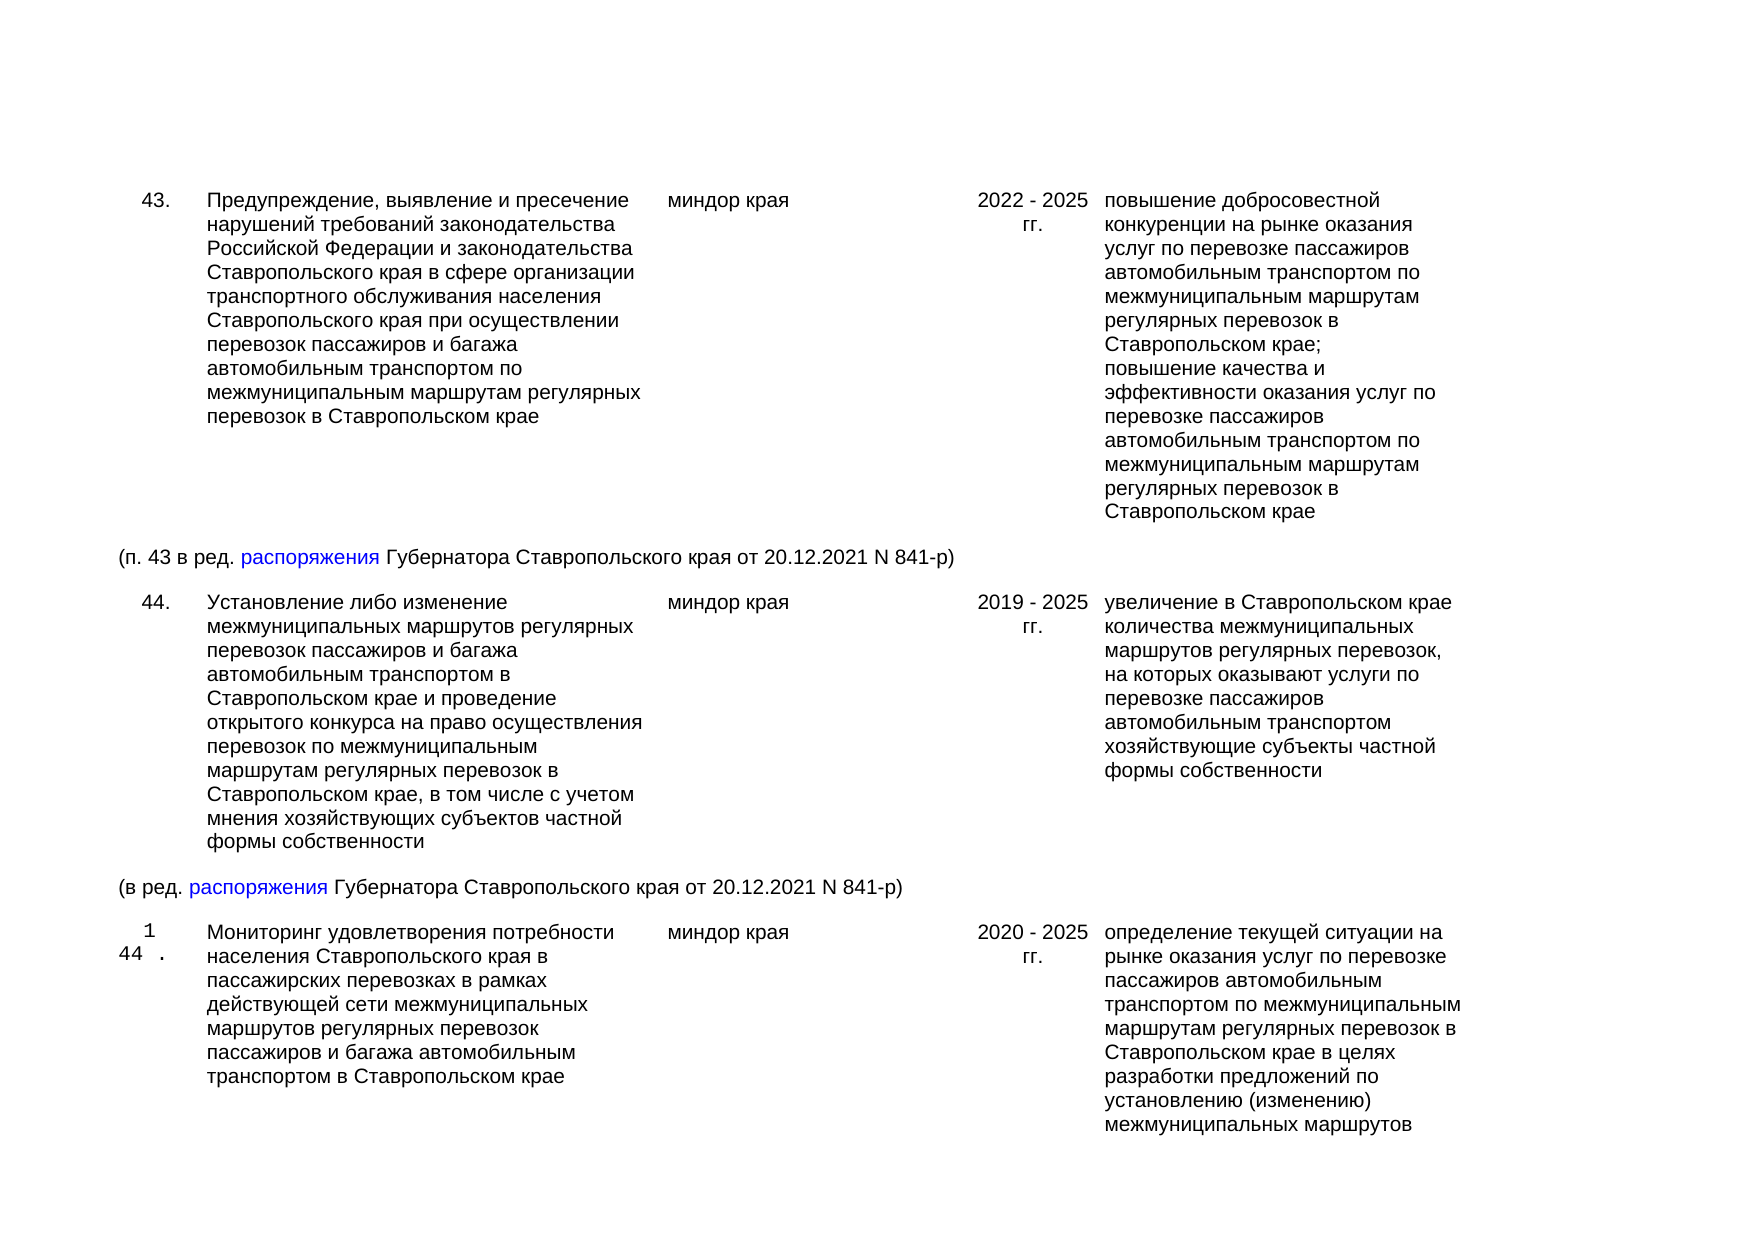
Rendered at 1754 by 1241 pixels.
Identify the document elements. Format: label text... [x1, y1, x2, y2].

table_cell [200, 909, 661, 1146]
table_cell 2019 - 2025 гг. [968, 579, 1098, 864]
table_cell миндор края [661, 909, 968, 1146]
table_cell 44. [112, 579, 200, 864]
table_cell увеличение в Ставропольском крае количества межмуниципальных маршрутов регулярных перевозок, на которых оказывают услуги по перевозке пассажиров автомобильным транспортом хозяйствующие субъекты частной формы собственности [1098, 579, 1470, 864]
table_cell Установление либо изменение межмуниципальных маршрутов регулярных перевозок пассажиров и багажа автомобильным транспортом в Ставропольском крае и проведение открытого конкурса на право осуществления перевозок по межмуниципальным маршрутам регулярных перевозок в Ставропольском крае, в том числе с учетом мнения хозяйствующих субъектов частной формы собственности [200, 579, 661, 864]
table_cell (п. 43 в ред. распоряжения Губернатора Ставропольского края от 20.12.2021 N 841-р) [112, 534, 1470, 579]
table_cell 1 44 . [112, 909, 200, 1146]
table_cell (в ред. распоряжения Губернатора Ставропольского края от 20.12.2021 N 841-р) [112, 864, 1470, 909]
table_cell 43. [112, 177, 200, 534]
table_cell миндор края [661, 177, 968, 534]
table_cell миндор края [661, 579, 968, 864]
table_cell 2022 - 2025 гг. [968, 177, 1098, 534]
table_cell 2020 - 2025 гг. [968, 909, 1098, 1146]
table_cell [1098, 909, 1470, 1146]
table_cell повышение добросовестной конкуренции на рынке оказания услуг по перевозке пассажиров автомобильным транспортом по межмуниципальным маршрутам регулярных перевозок в Ставропольском крае; повышение качества и эффективности оказания услуг по перевозке пассажиров автомобильным транспортом по межмуниципальным маршрутам регулярных перевозок в Ставропольском крае [1098, 177, 1470, 534]
table_cell Предупреждение, выявление и пресечение нарушений требований законодательства Российской Федерации и законодательства Ставропольского края в сфере организации транспортного обслуживания населения Ставропольского края при осуществлении перевозок пассажиров и багажа автомобильным транспортом по межмуниципальным маршрутам регулярных перевозок в Ставропольском крае [200, 177, 661, 534]
